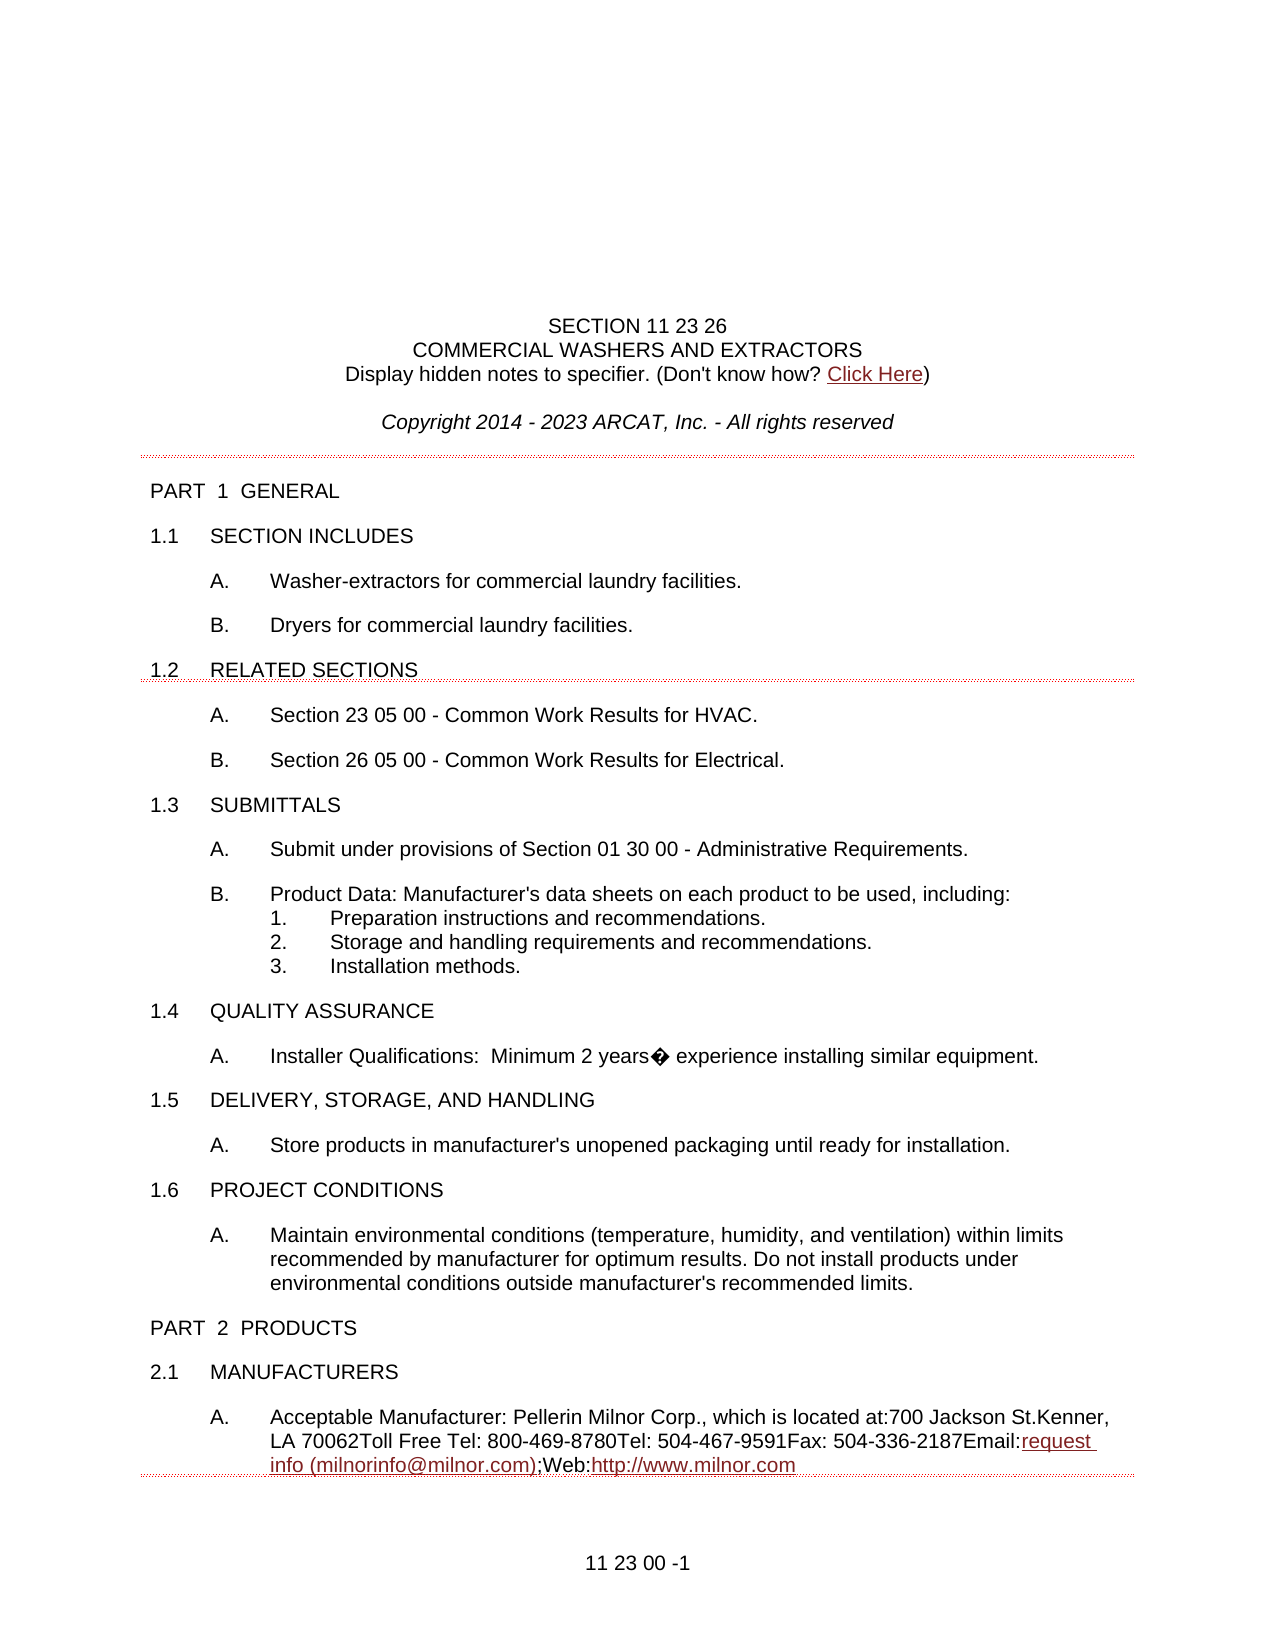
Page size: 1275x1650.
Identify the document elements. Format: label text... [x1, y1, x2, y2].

list SECTION INCLUDES [150, 524, 1125, 548]
list RELATED SECTIONS [150, 658, 1125, 682]
list Section 23 05 00 - Common Work Results for HVAC. [210, 703, 1125, 727]
list PRODUCTS [150, 1315, 1125, 1339]
list Dryers for commercial laundry facilities. [210, 613, 1125, 637]
list PROJECT CONDITIONS [150, 1178, 1125, 1202]
list Product Data: Manufacturer's data sheets on each product to be used, including: [210, 882, 1125, 906]
list Installer Qualifications: Minimum 2 years� experience installing similar equipment. [210, 1043, 1125, 1067]
title SECTION 11 23 26 [150, 314, 1125, 338]
list GENERAL [150, 479, 1125, 503]
list QUALITY ASSURANCE [150, 999, 1125, 1023]
list Washer-extractors for commercial laundry facilities. [210, 568, 1125, 592]
list Acceptable Manufacturer: Pellerin Milnor Corp., which is located at:700 Jackson St.Kenner, LA 70062Toll Free Tel: 800-469-8780Tel: 504-467-9591Fax: 504-336-2187Email: request info (milnorinfo@milnor.com);Web: http://www.milnor.com [210, 1405, 1125, 1477]
list Maintain environmental conditions (temperature, humidity, and ventilation) within limits recommended by manufacturer for optimum results. Do not install products under environmental conditions outside manufacturer's recommended limits. [210, 1223, 1125, 1294]
list DELIVERY, STORAGE, AND HANDLING [150, 1088, 1125, 1112]
title Copyright 2014 - 2023 ARCAT, Inc. - All rights reserved [150, 410, 1125, 434]
list Storage and handling requirements and recommendations. [270, 930, 1125, 954]
list Section 26 05 00 - Common Work Results for Electrical. [210, 748, 1125, 772]
list Preparation instructions and recommendations. [270, 906, 1125, 930]
title Display hidden notes to specifier. (Don't know how? Click Here) [150, 362, 1125, 386]
list Installation methods. [270, 954, 1125, 978]
list Submit under provisions of Section 01 30 00 - Administrative Requirements. [210, 837, 1125, 861]
list Store products in manufacturer's unopened packaging until ready for installation. [210, 1133, 1125, 1157]
list SUBMITTALS [150, 792, 1125, 816]
title COMMERCIAL WASHERS AND EXTRACTORS [150, 338, 1125, 362]
list MANUFACTURERS [150, 1360, 1125, 1384]
